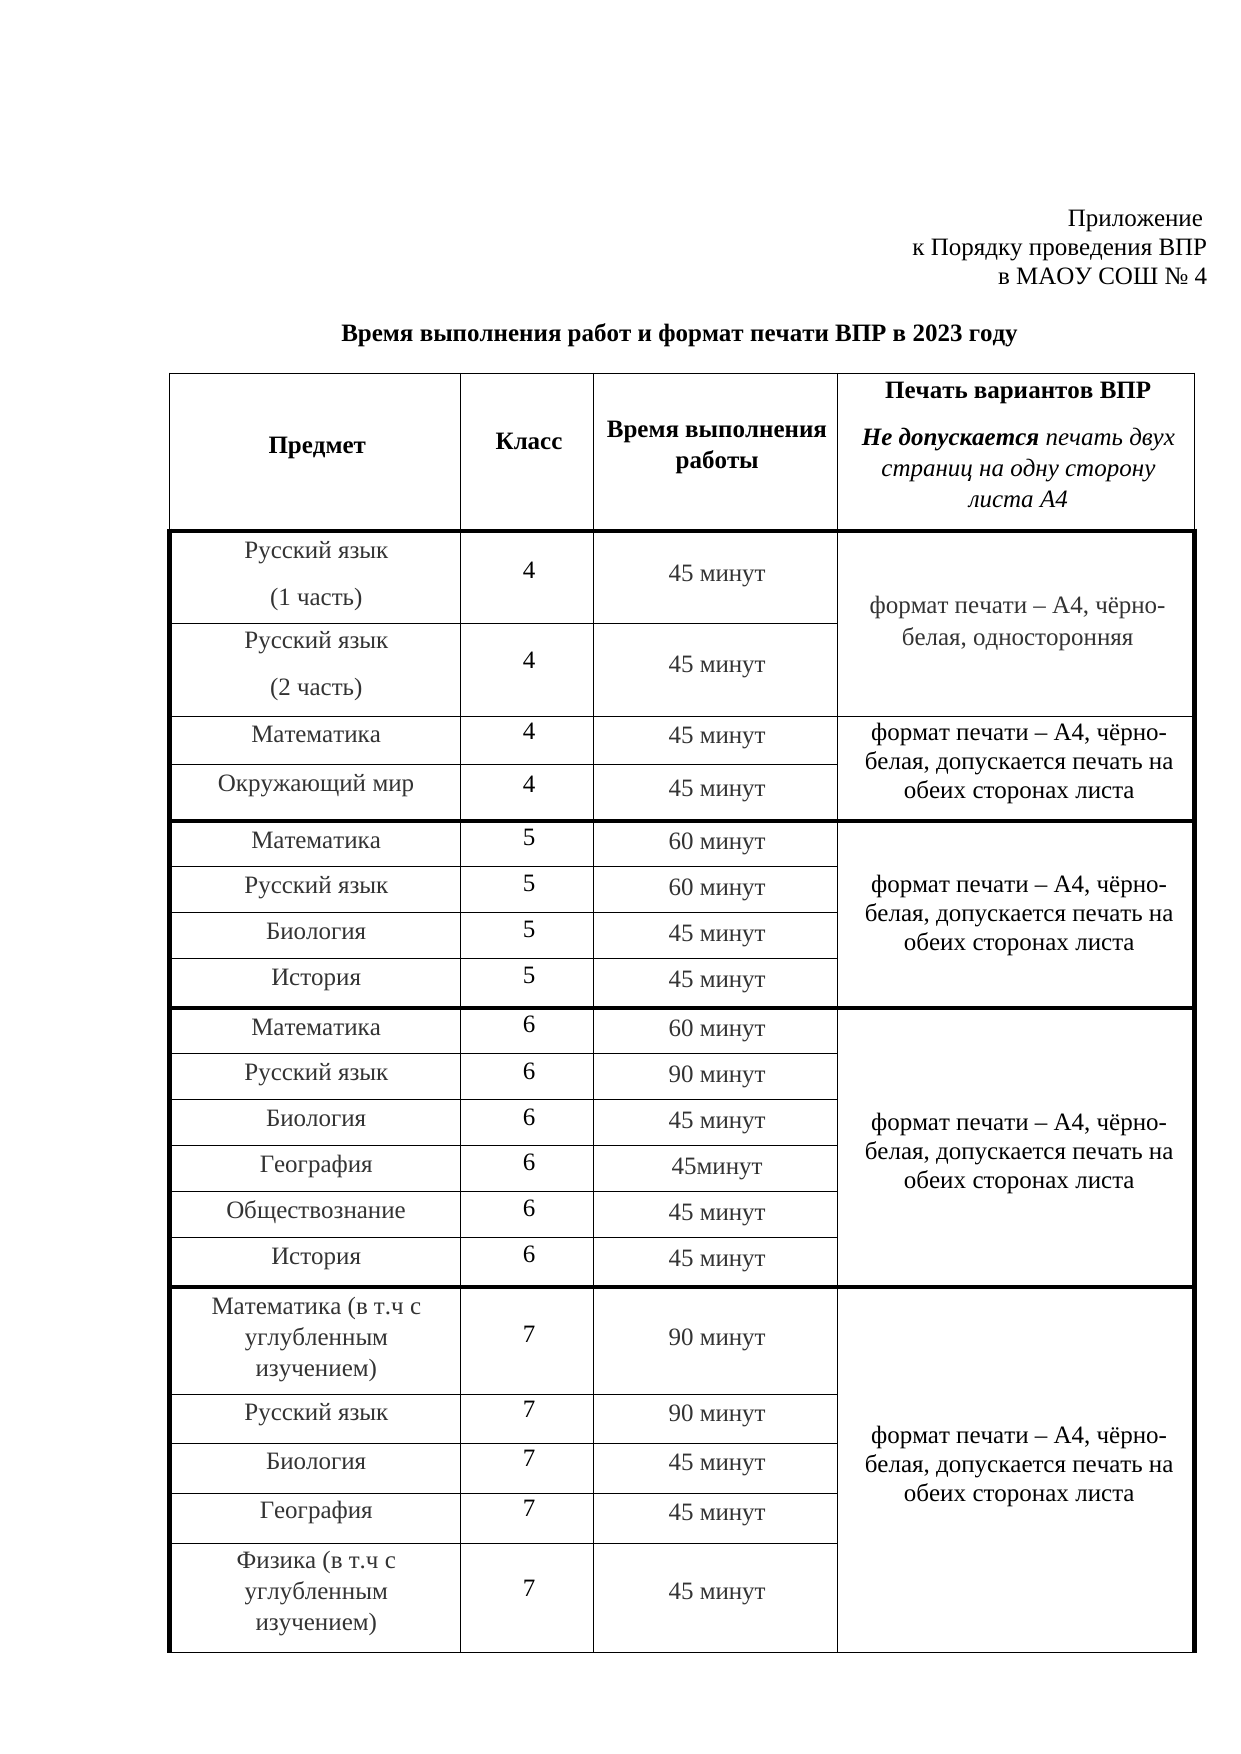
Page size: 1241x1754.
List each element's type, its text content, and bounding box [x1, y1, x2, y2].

table_cell 4 [461, 717, 593, 764]
text к Порядку проведения ВПР [154, 232, 1207, 261]
table_cell 45 минут [594, 1238, 837, 1284]
table_cell 6 [461, 1146, 593, 1191]
table_cell 45 минут [594, 959, 837, 1006]
table_cell Математика [172, 717, 460, 764]
table_cell 5 [461, 867, 593, 912]
table_cell 6 [461, 1238, 593, 1284]
table_cell 7 [461, 1544, 593, 1652]
table_header Класс [461, 374, 593, 528]
table_cell 45 минут [594, 1544, 837, 1652]
table_cell 6 [461, 1054, 593, 1099]
table_cell История [172, 959, 460, 1006]
table_cell Русский язык [172, 1395, 460, 1443]
table_cell 45минут [594, 1146, 837, 1191]
table_cell Математика [172, 823, 460, 866]
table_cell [172, 1289, 460, 1394]
table_cell География [172, 1494, 460, 1542]
table_cell 7 [461, 1444, 593, 1493]
table_cell 7 [461, 1289, 593, 1394]
table_cell формат печати – А4, чёрно- белая, односторонняя [838, 533, 1192, 716]
table_cell 45 минут [594, 1100, 837, 1145]
table_cell 45 минут [594, 624, 837, 716]
table_cell Математика [172, 1010, 460, 1053]
table_cell 7 [461, 1494, 593, 1542]
table_cell Биология [172, 913, 460, 958]
table_cell формат печати – А4, чёрно- белая, допускается печать на обеих сторонах листа [838, 823, 1192, 1006]
table_cell 6 [461, 1100, 593, 1145]
table_cell 90 минут [594, 1395, 837, 1443]
table_cell 45 минут [594, 1444, 837, 1493]
table_cell формат печати – А4, чёрно- белая, допускается печать на обеих сторонах листа [838, 1010, 1192, 1284]
table_cell 5 [461, 959, 593, 1006]
table_cell 4 [461, 765, 593, 818]
table_cell 60 минут [594, 867, 837, 912]
table_cell 5 [461, 823, 593, 866]
table_header Печать вариантов ВПР Не допускается печать двух страниц на одну сторону листа А4 [838, 374, 1194, 528]
table_cell 90 минут [594, 1054, 837, 1099]
table_cell Биология [172, 1100, 460, 1145]
table_cell Окружающий мир [172, 765, 460, 818]
table_cell 7 [461, 1395, 593, 1443]
table_cell 60 минут [594, 823, 837, 866]
table_cell 45 минут [594, 533, 837, 622]
table_cell География [172, 1146, 460, 1191]
table_cell 45 минут [594, 765, 837, 818]
table_header Предмет [170, 374, 460, 528]
table_cell 45 минут [594, 1494, 837, 1542]
table_cell 45 минут [594, 913, 837, 958]
table_cell 4 [461, 533, 593, 622]
table_cell 6 [461, 1010, 593, 1053]
text Приложение [154, 203, 1207, 232]
table_cell 4 [461, 624, 593, 716]
table_cell 6 [461, 1192, 593, 1237]
table_cell Биология [172, 1444, 460, 1493]
table_cell Русский язык (2 часть) [172, 624, 460, 716]
table_cell 90 минут [594, 1289, 837, 1394]
table_cell Физика (в т.ч с углубленным изучением) [172, 1544, 460, 1652]
table_cell Русский язык [172, 867, 460, 912]
table_cell формат печати – А4, чёрно- белая, допускается печать на обеих сторонах листа [838, 717, 1192, 818]
table_cell 5 [461, 913, 593, 958]
subtitle Время выполнения работ и формат печати ВПР в 2023 году [341, 318, 1207, 347]
table_cell История [172, 1238, 460, 1284]
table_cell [838, 1289, 1192, 1652]
table_cell Русский язык [172, 1054, 460, 1099]
table_cell 45 минут [594, 1192, 837, 1237]
text в МАОУ СОШ № 4 [154, 261, 1207, 289]
table_cell 60 минут [594, 1010, 837, 1053]
table_cell 45 минут [594, 717, 837, 764]
table_cell Обществознание [172, 1192, 460, 1237]
table_header Время выполнения работы [594, 374, 837, 528]
table_cell Русский язык (1 часть) [172, 533, 460, 622]
